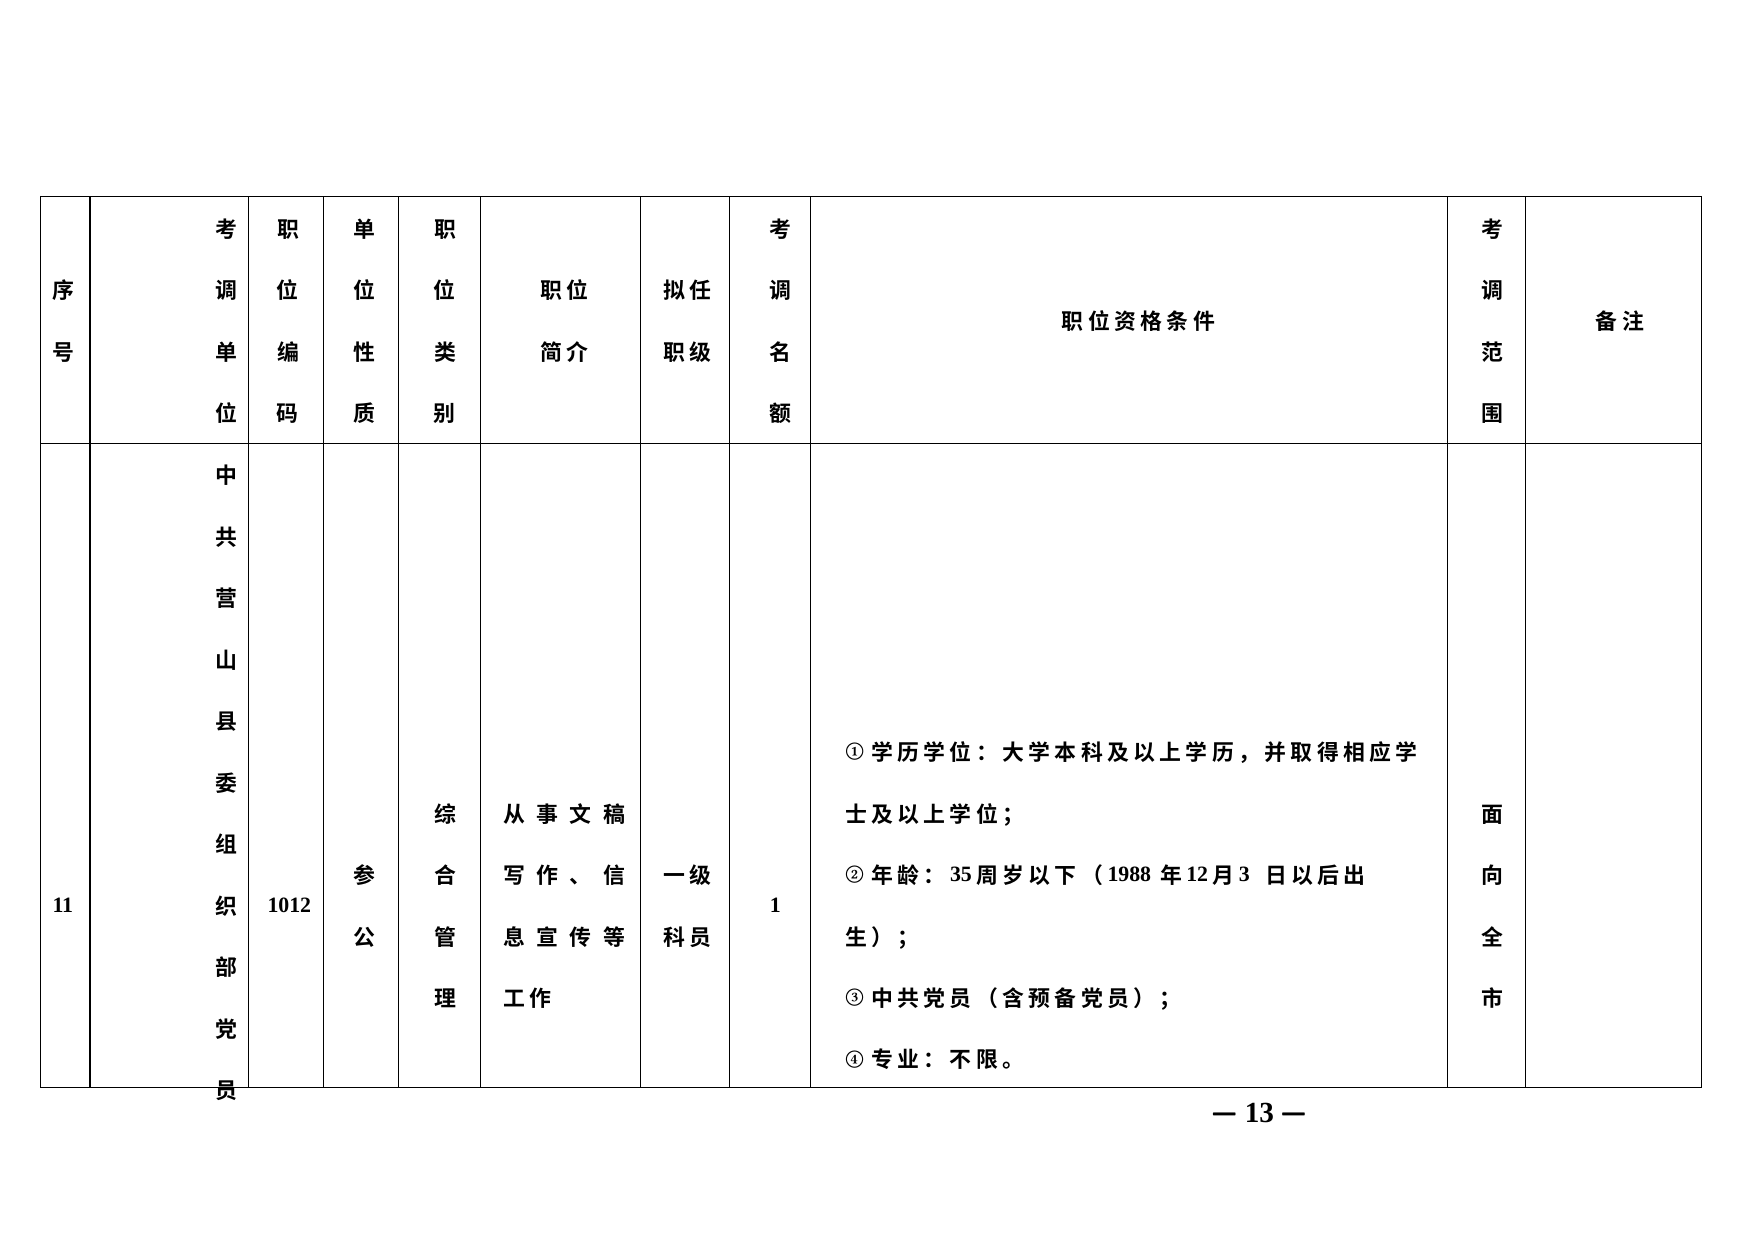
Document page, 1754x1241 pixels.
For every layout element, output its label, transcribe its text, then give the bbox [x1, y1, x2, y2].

table_cell ①学历学位：大学本科及以上学历，并取得相应学士及以上学位； ②年龄：35周岁以下（1988年12月3日以后出生）； ③中共党员（含预备党员）； ④专业：不限。 [811, 444, 1447, 1087]
table_header 单位 性质 [324, 197, 398, 443]
table_cell 1012 [249, 444, 323, 1087]
table_header 考调单位 [91, 197, 248, 443]
table_header 职位 编码 [249, 197, 323, 443]
table_cell [1526, 444, 1701, 1087]
table_header 职位 简介 [481, 197, 640, 443]
table_cell 从事文稿写作、信息宣传等工作 [481, 444, 640, 1087]
table_header 考调 名额 [730, 197, 810, 443]
table_cell 综合 管理 [399, 444, 480, 1087]
table_cell 面向全市 [1448, 444, 1525, 1087]
table_cell 11 [41, 444, 89, 1087]
table_header 考调 范围 [1448, 197, 1525, 443]
table_cell 参公 [324, 444, 398, 1087]
table_cell 一级 科员 [641, 444, 729, 1087]
table_header 序号 [41, 197, 89, 443]
table_header 职位资格条件 [811, 197, 1447, 443]
table_header 备注 [1526, 197, 1701, 443]
table_cell 1 [730, 444, 810, 1087]
table_header 拟任 职级 [641, 197, 729, 443]
table_cell 中共营山县委组织部党员教育中心 [91, 444, 248, 1087]
table_header 职位 类别 [399, 197, 480, 443]
